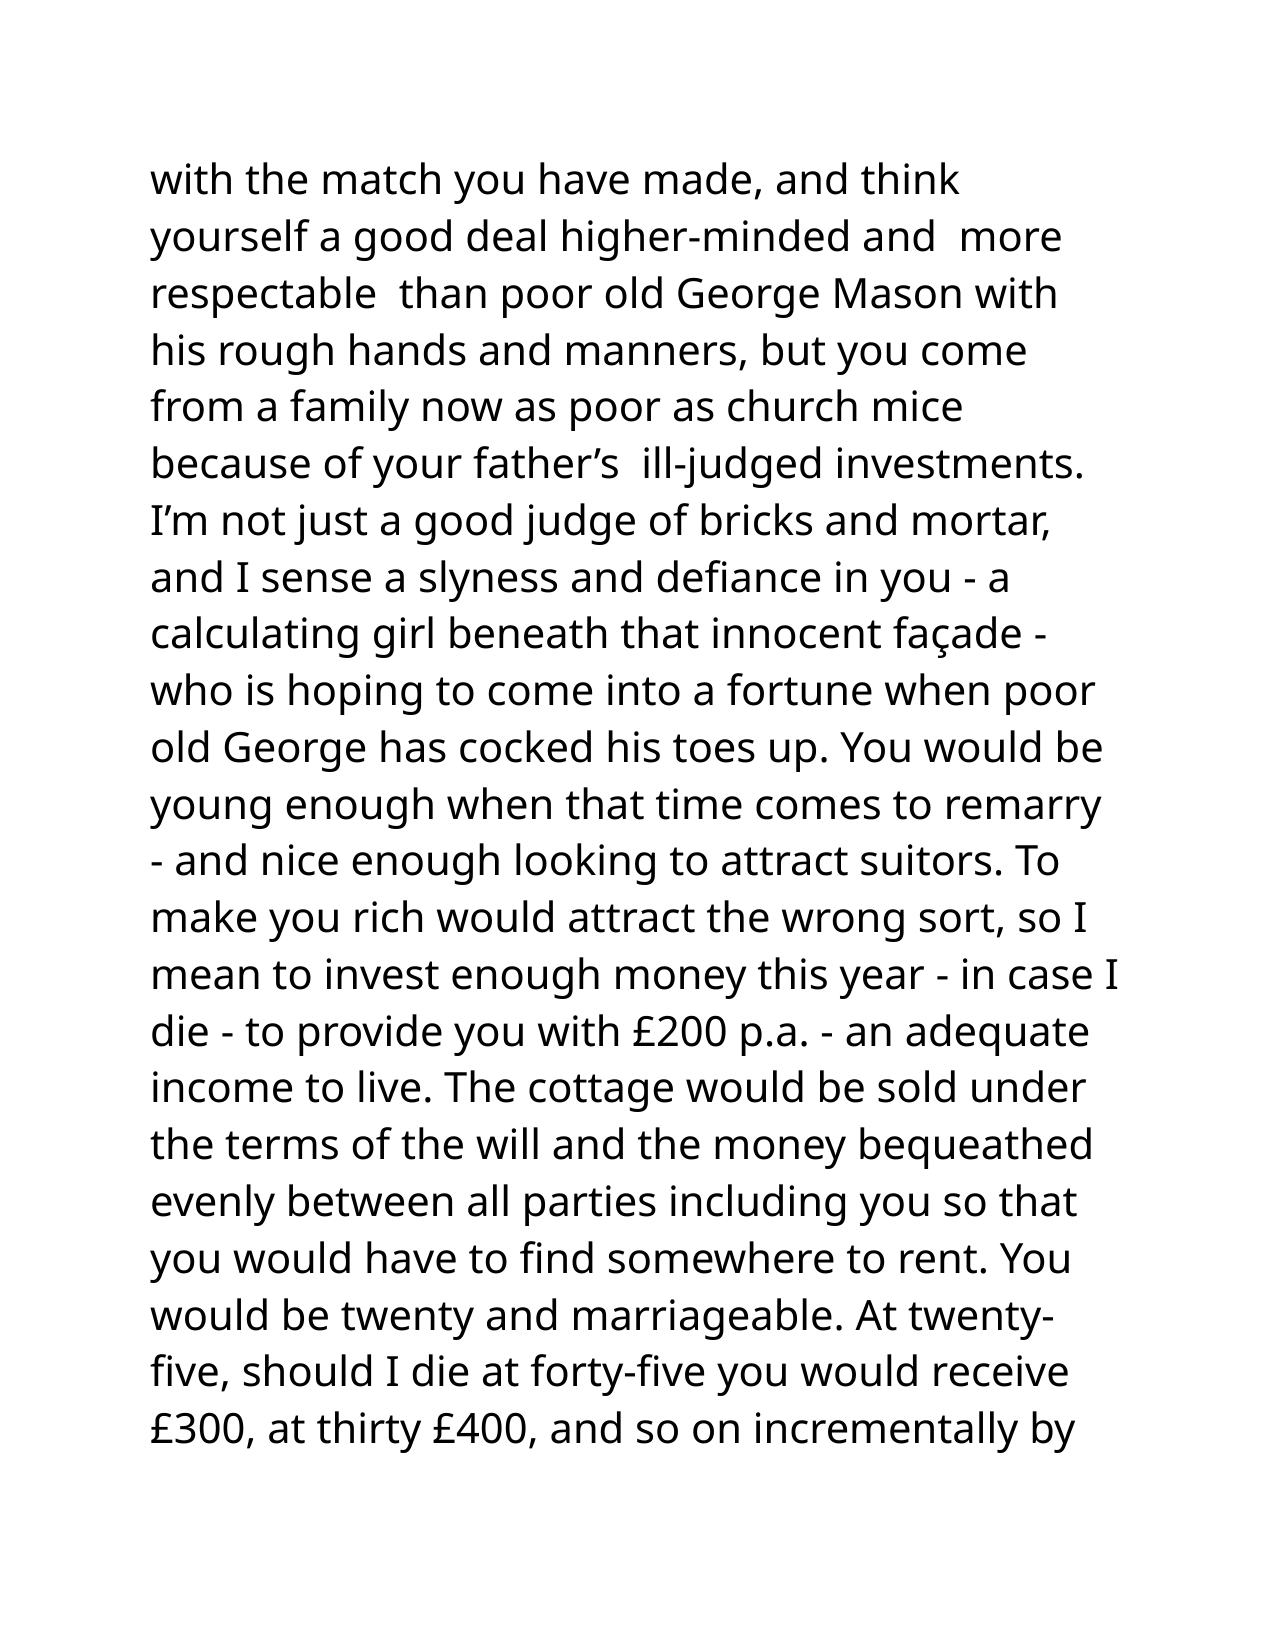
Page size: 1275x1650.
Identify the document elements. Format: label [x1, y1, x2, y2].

text [150, 150, 1125, 1456]
